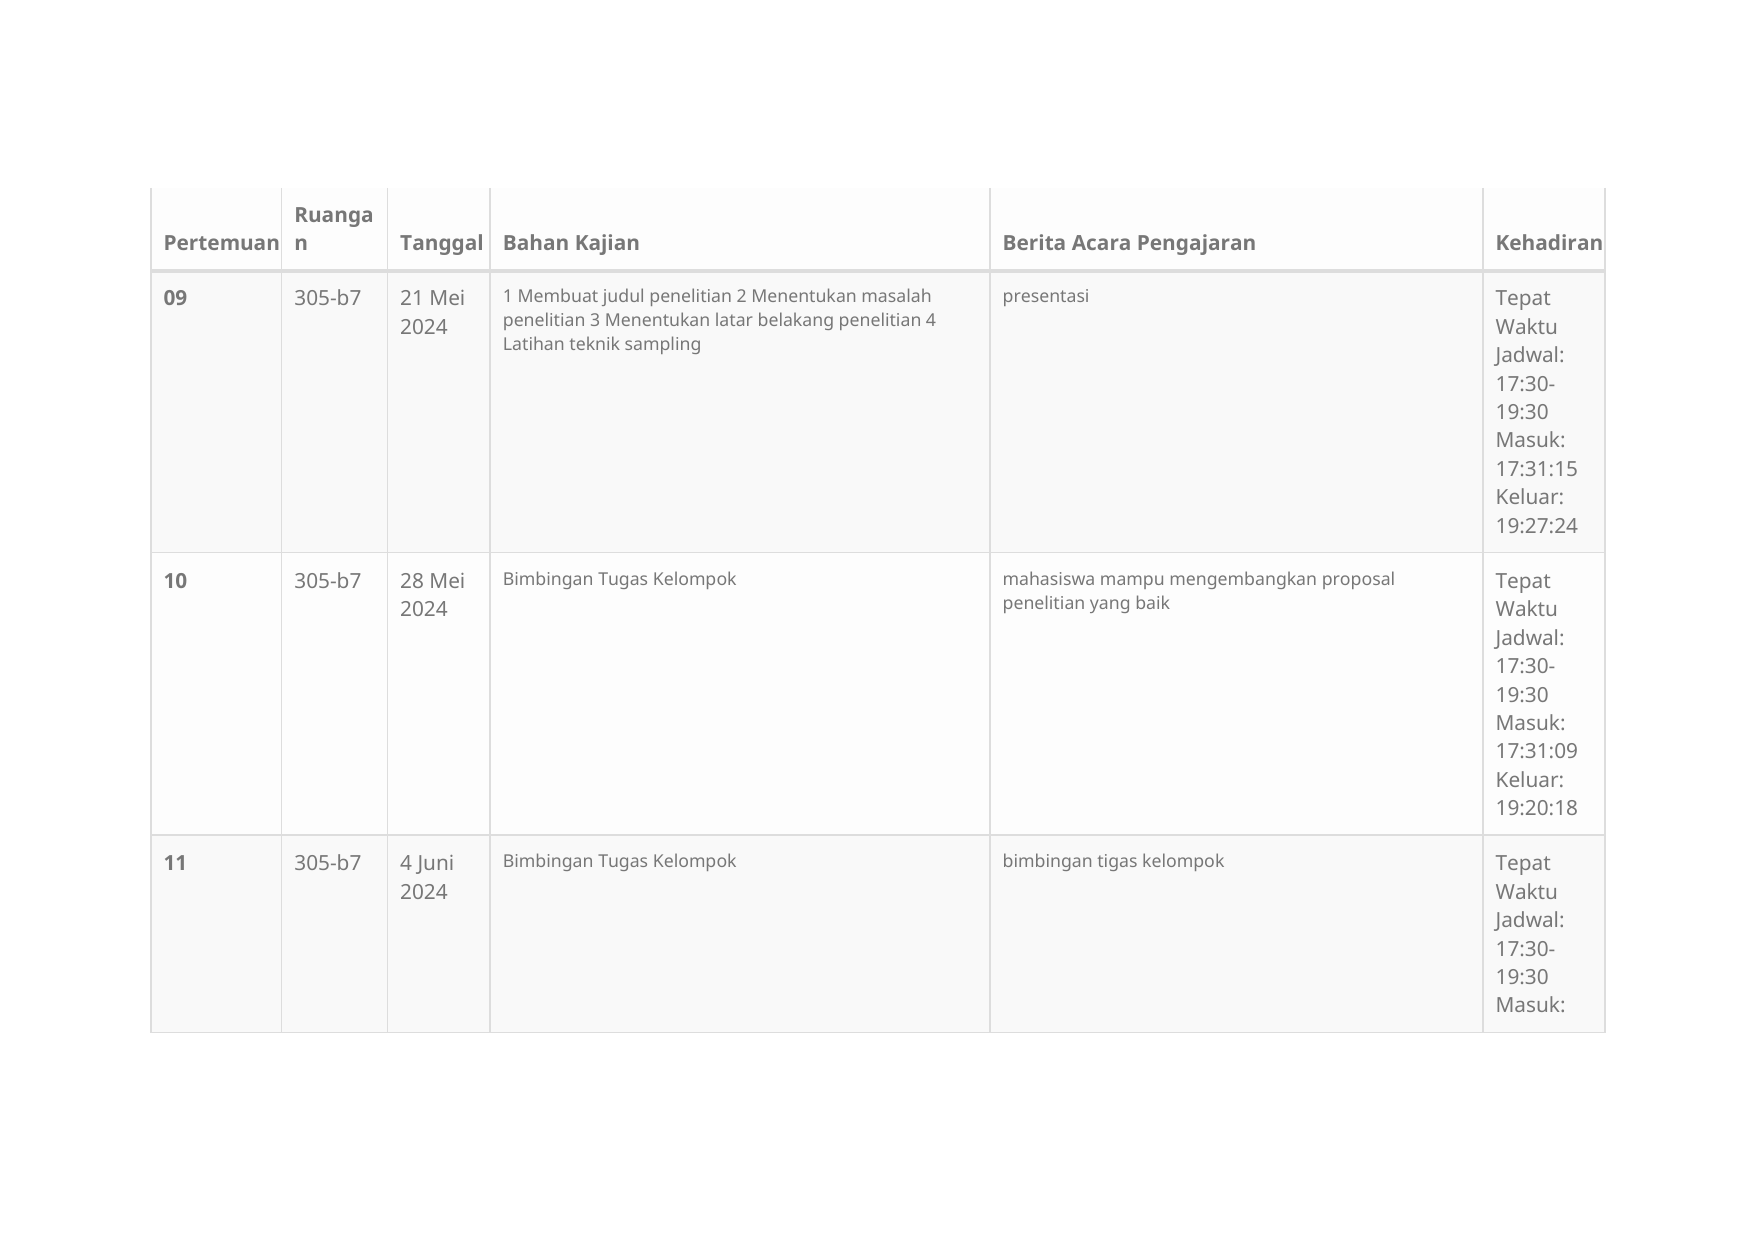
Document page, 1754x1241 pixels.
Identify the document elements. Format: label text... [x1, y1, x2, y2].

table_cell 305-b7 [282, 273, 387, 552]
table_cell 28 Mei 2024 [388, 553, 489, 834]
table_cell 305-b7 [282, 836, 387, 1032]
table_header Pertemuan [152, 188, 281, 269]
table_header Berita Acara Pengajaran [991, 188, 1482, 269]
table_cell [1484, 836, 1604, 1032]
table_cell 1 Membuat judul penelitian 2 Menentukan masalah penelitian 3 Menentukan latar belakang penelitian 4 Latihan teknik sampling [491, 273, 989, 552]
table_cell Bimbingan Tugas Kelompok [491, 553, 989, 834]
table_cell 11 [152, 836, 281, 1032]
table_cell mahasiswa mampu mengembangkan proposal penelitian yang baik [991, 553, 1482, 834]
table_header Kehadiran [1484, 188, 1604, 269]
table_cell 4 Juni 2024 [388, 836, 489, 1032]
table_header Ruangan [282, 188, 387, 269]
table_cell 10 [152, 553, 281, 834]
table_cell bimbingan tigas kelompok [991, 836, 1482, 1032]
table_cell Bimbingan Tugas Kelompok [491, 836, 989, 1032]
table_cell Tepat Waktu Jadwal: 17:30-19:30 Masuk: 17:31:09 Keluar: 19:20:18 [1484, 553, 1604, 834]
table_cell 21 Mei 2024 [388, 273, 489, 552]
table_cell Tepat Waktu Jadwal: 17:30-19:30 Masuk: 17:31:15 Keluar: 19:27:24 [1484, 273, 1604, 552]
table_cell 09 [152, 273, 281, 552]
table_header Tanggal [388, 188, 489, 269]
table_header Bahan Kajian [491, 188, 989, 269]
table_cell presentasi [991, 273, 1482, 552]
table_cell 305-b7 [282, 553, 387, 834]
